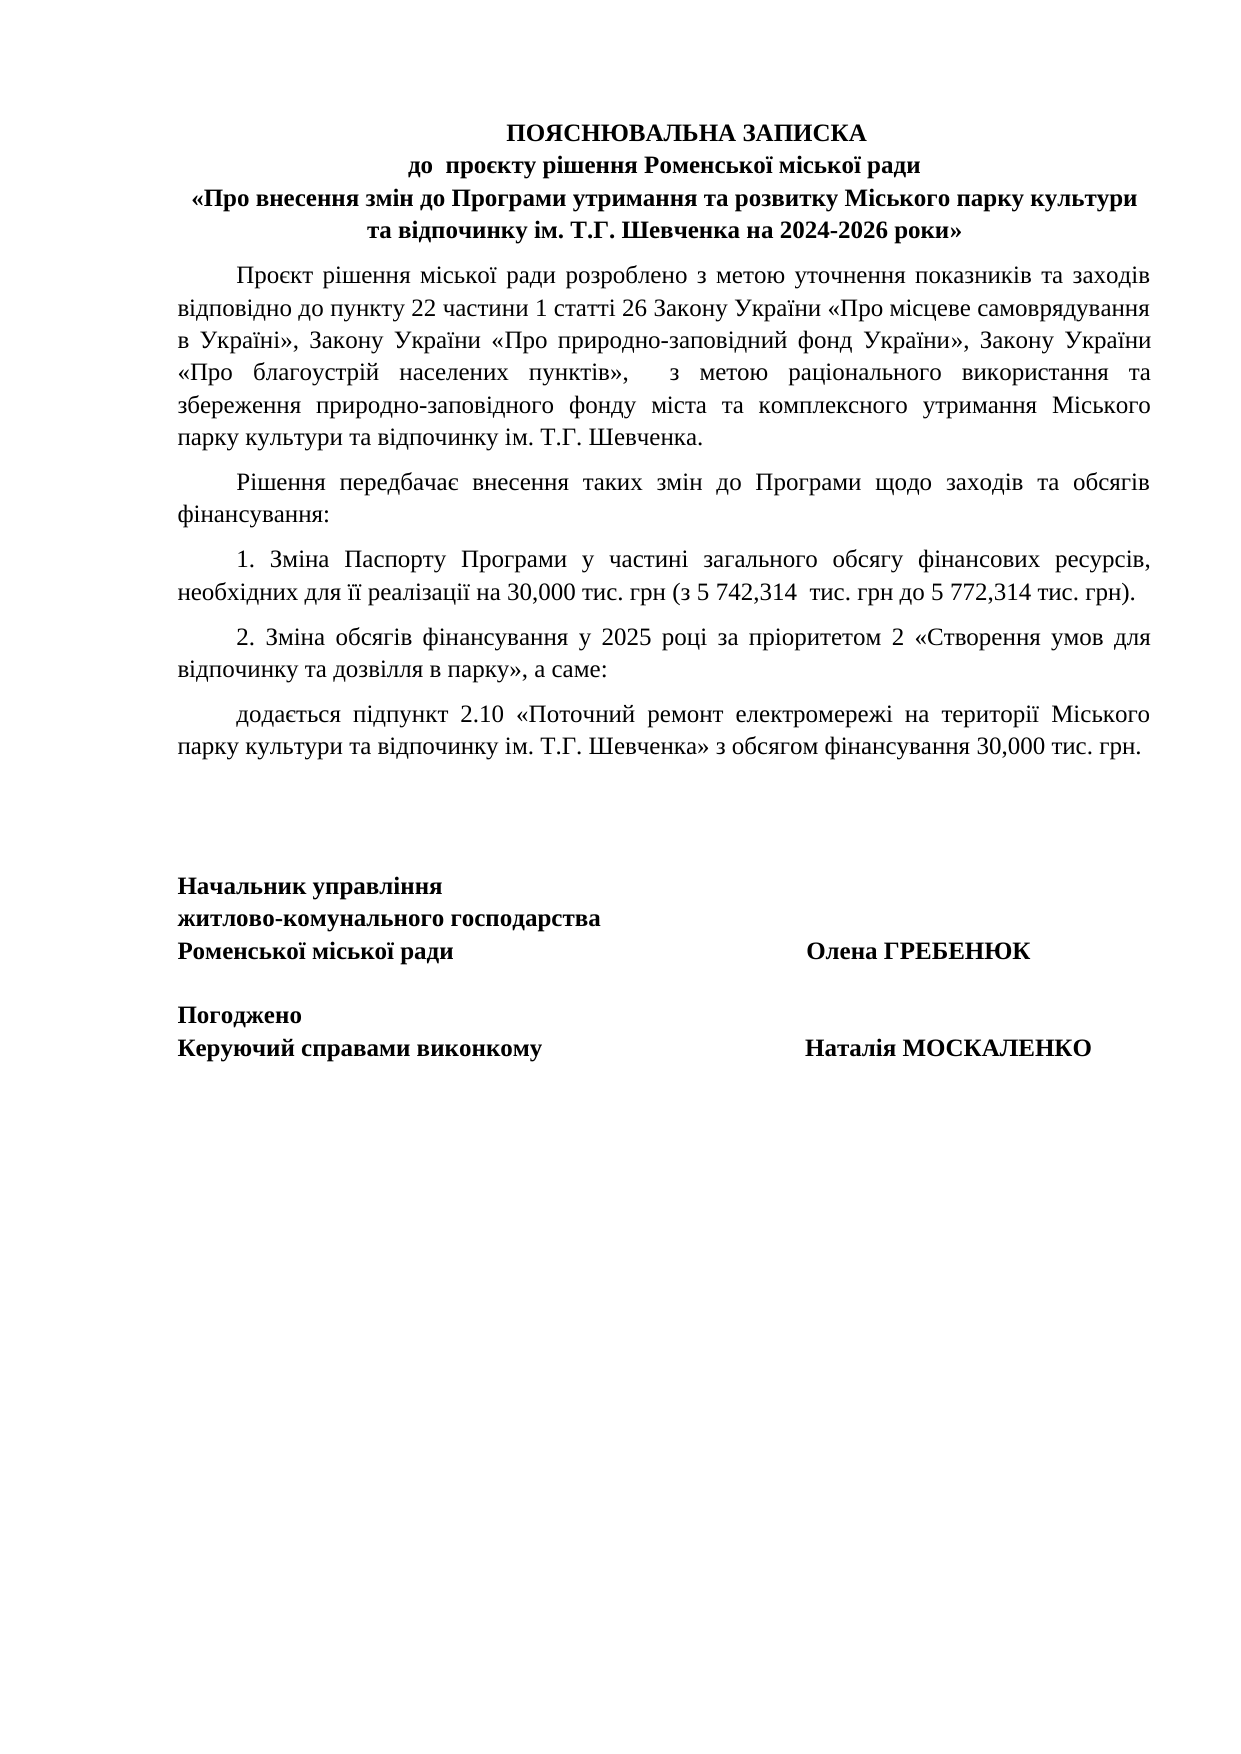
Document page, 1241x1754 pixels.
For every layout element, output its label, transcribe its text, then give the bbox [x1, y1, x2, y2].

text Роменської міської ради Олена ГРЕБЕНЮК [177, 936, 1152, 964]
text Проєкт рішення міської ради розроблено з метою уточнення показників та заходів відповідно до пункту 22 частини 1 статті 26 Закону України «Про місцеве самоврядування в Україні», Закону України «Про природно-заповідний фонд України», Закону України «Про благоустрій населених пунктів», з метою раціонального використання та збереження природно-заповідного фонду міста та комплексного утримання Міського парку культури та відпочинку ім. Т.Г. Шевченка. [177, 260, 1152, 451]
text Керуючий справами виконкому Наталія МОСКАЛЕНКО [177, 1033, 1152, 1062]
text «Про внесення змін до Програми утримання та розвитку Міського парку культури та відпочинку ім. Т.Г. Шевченка на 2024-2026 роки» [177, 183, 1152, 244]
text Погоджено [177, 1001, 1152, 1029]
text житлово-комунального господарства [177, 903, 1152, 932]
text ПОЯСНЮВАЛЬНА ЗАПИСКА [177, 118, 1152, 147]
text Начальник управління [177, 871, 1152, 900]
text Рішення передбачає внесення таких змін до Програми щодо заходів та обсягів фінансування: [177, 467, 1152, 528]
text 2. Зміна обсягів фінансування у 2025 році за пріоритетом 2 «Створення умов для відпочинку та дозвілля в парку», а саме: [177, 622, 1152, 683]
text додається підпункт 2.10 «Поточний ремонт електромережі на території Міського парку культури та відпочинку ім. Т.Г. Шевченка» з обсягом фінансування 30,000 тис. грн. [177, 699, 1152, 760]
text 1. Зміна Паспорту Програми у частині загального обсягу фінансових ресурсів, необхідних для її реалізації на 30,000 тис. грн (з 5 742,314 тис. грн до 5 772,314 тис. грн). [177, 544, 1152, 606]
text до проєкту рішення Роменської міської ради [177, 151, 1152, 179]
